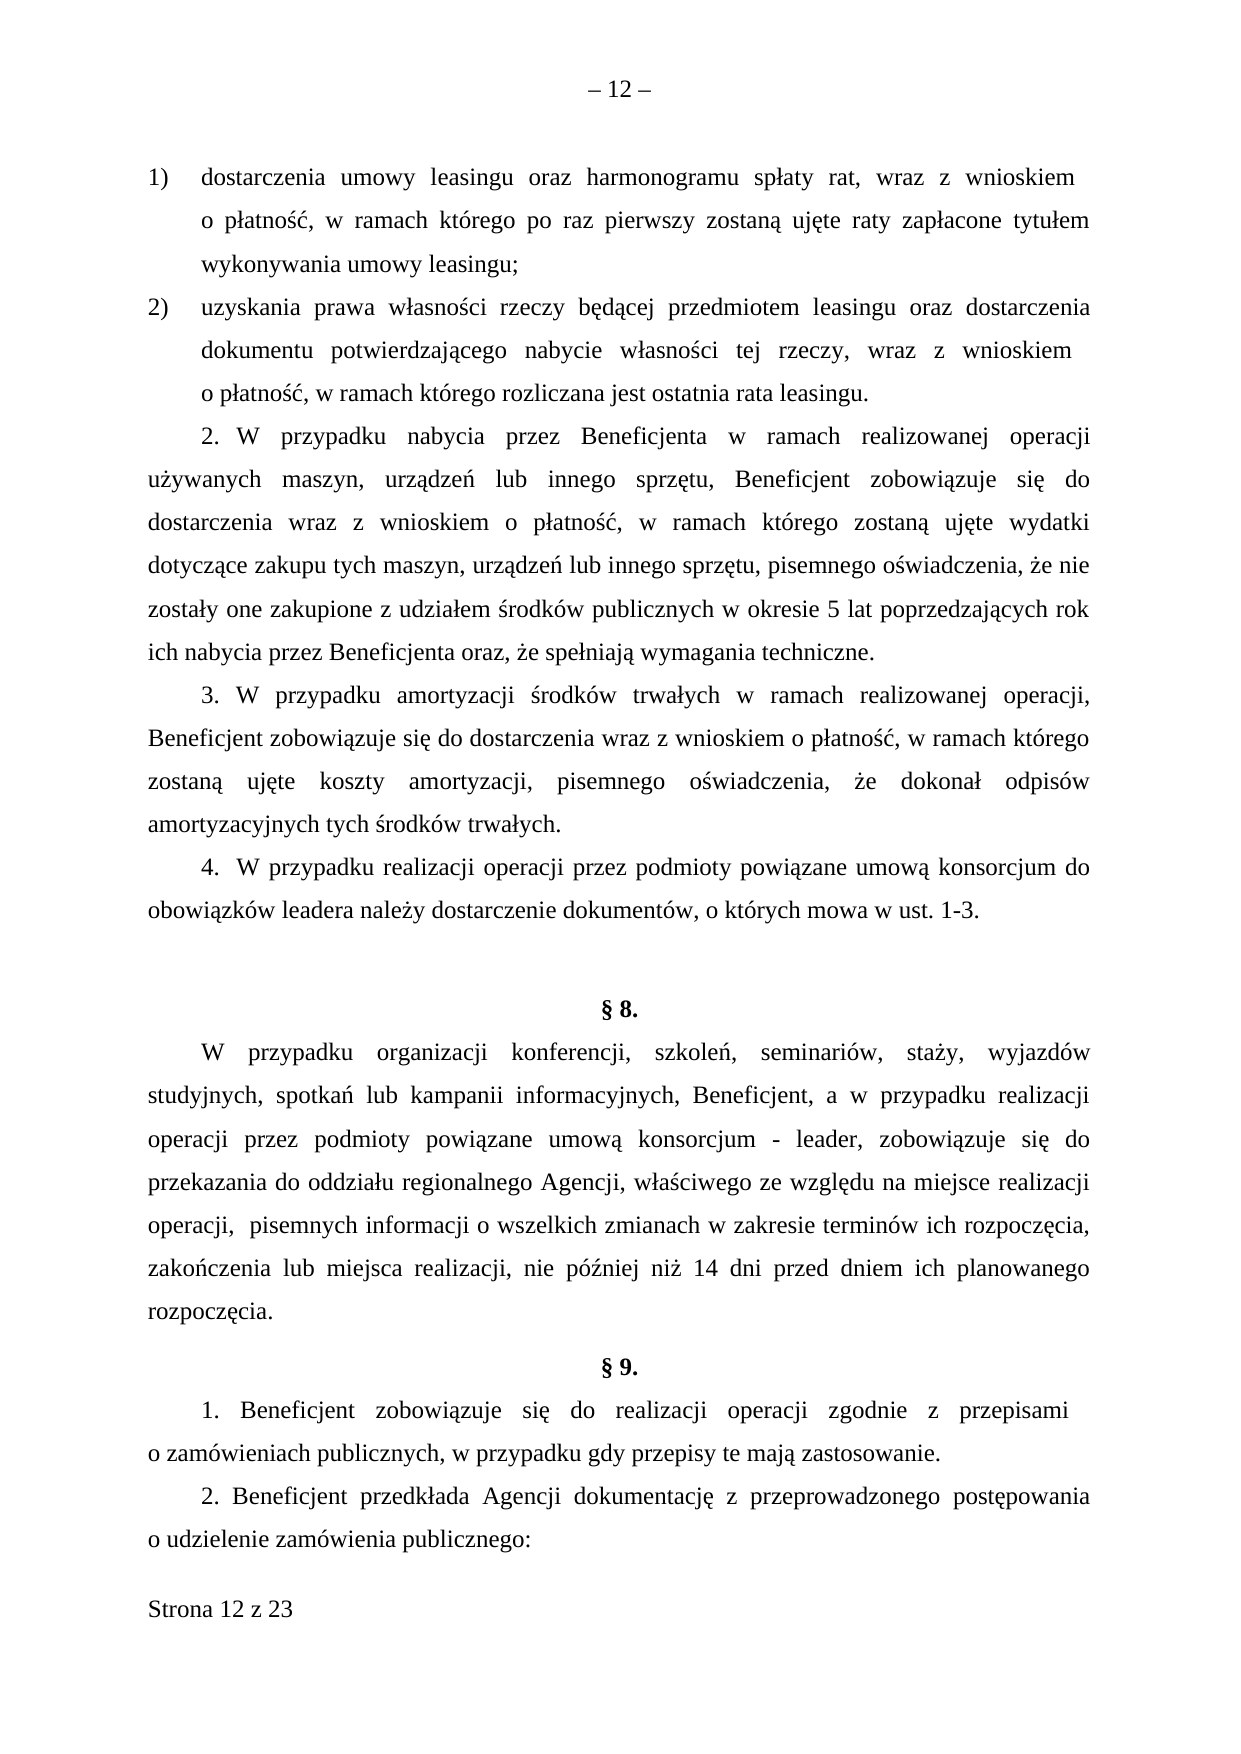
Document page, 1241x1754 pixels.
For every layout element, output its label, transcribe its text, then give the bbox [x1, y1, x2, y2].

text 2. Beneficjent przedkłada Agencji dokumentację z przeprowadzonego postępowania o udzielenie zamówienia publicznego: [148, 1481, 1091, 1553]
text W przypadku organizacji konferencji, szkoleń, seminariów, staży, wyjazdów studyjnych, spotkań lub kampanii informacyjnych, Beneficjent, a w przypadku realizacji operacji przez podmioty powiązane umową konsorcjum - leader, zobowiązuje się do przekazania do oddziału regionalnego Agencji, właściwego ze względu na miejsce realizacji operacji, pisemnych informacji o wszelkich zmianach w zakresie terminów ich rozpoczęcia, zakończenia lub miejsca realizacji, nie później niż 14 dni przed dniem ich planowanego rozpoczęcia. [148, 1037, 1091, 1325]
text 1. Beneficjent zobowiązuje się do realizacji operacji zgodnie z przepisami o zamówieniach publicznych, w przypadku gdy przepisy te mają zastosowanie. [148, 1395, 1091, 1467]
text 2. W przypadku nabycia przez Beneficjenta w ramach realizowanej operacji używanych maszyn, urządzeń lub innego sprzętu, Beneficjent zobowiązuje się do dostarczenia wraz z wnioskiem o płatność, w ramach którego zostaną ujęte wydatki dotyczące zakupu tych maszyn, urządzeń lub innego sprzętu, pisemnego oświadczenia, że nie zostały one zakupione z udziałem środków publicznych w okresie 5 lat poprzedzających rok ich nabycia przez Beneficjenta oraz, że spełniają wymagania techniczne. [148, 421, 1091, 666]
text 1) dostarczenia umowy leasingu oraz harmonogramu spłaty rat, wraz z wnioskiem o płatność, w ramach którego po raz pierwszy zostaną ujęte raty zapłacone tytułem wykonywania umowy leasingu; [148, 162, 1091, 277]
text 3. W przypadku amortyzacji środków trwałych w ramach realizowanej operacji, Beneficjent zobowiązuje się do dostarczenia wraz z wnioskiem o płatność, w ramach którego zostaną ujęte koszty amortyzacji, pisemnego oświadczenia, że dokonał odpisów amortyzacyjnych tych środków trwałych. [148, 680, 1091, 838]
text § 9. [148, 1352, 1091, 1381]
text 4. W przypadku realizacji operacji przez podmioty powiązane umową konsorcjum do obowiązków leadera należy dostarczenie dokumentów, o których mowa w ust. 1-3. [148, 852, 1091, 924]
text 2) uzyskania prawa własności rzeczy będącej przedmiotem leasingu oraz dostarczenia dokumentu potwierdzającego nabycie własności tej rzeczy, wraz z wnioskiem o płatność, w ramach którego rozliczana jest ostatnia rata leasingu. [148, 292, 1091, 407]
text § 8. [148, 994, 1091, 1023]
